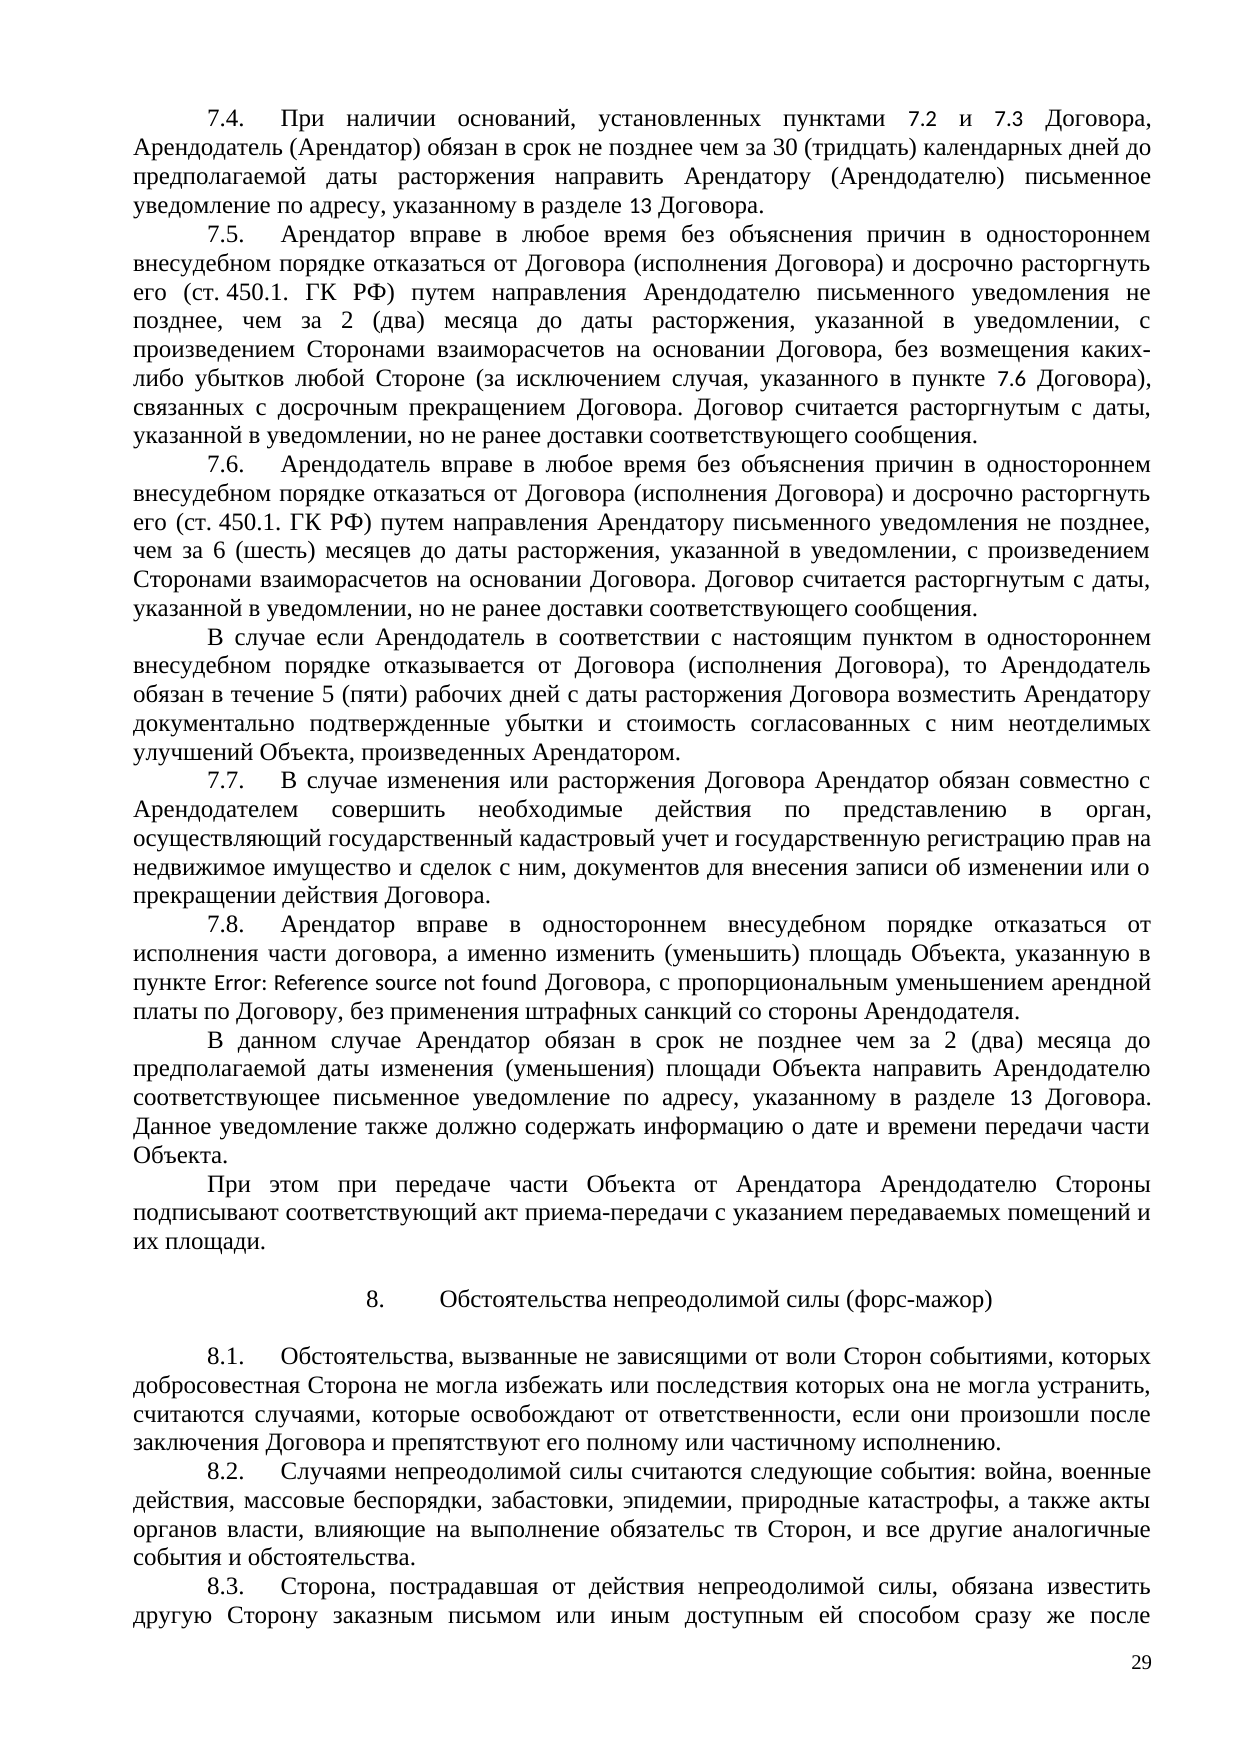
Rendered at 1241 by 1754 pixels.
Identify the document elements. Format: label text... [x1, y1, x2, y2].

list В данном случае Арендатор обязан в срок не позднее чем за 2 (два) месяца до предполагаемой даты изменения (уменьшения) площади Объекта направить Арендодателю соответствующее письменное уведомление по адресу, указанному в разделе 13 Договора. Данное уведомление также должно содержать информацию о дате и времени передачи части Объекта. [133, 1025, 1152, 1169]
list При наличии оснований, установленных пунктами 7.2 и 7.3 Договора, Арендодатель (Арендатор) обязан в срок не позднее чем за 30 (тридцать) календарных дней до предполагаемой даты расторжения направить Арендатору (Арендодателю) письменное уведомление по адресу, указанному в разделе 13 Договора. [133, 103, 1152, 219]
list При этом при передаче части Объекта от Арендатора Арендодателю Стороны подписывают соответствующий акт приема-передачи с указанием передаваемых помещений и их площади. [133, 1169, 1152, 1255]
list В случае изменения или расторжения Договора Арендатор обязан совместно с Арендодателем совершить необходимые действия по представлению в орган, осуществляющий государственный кадастровый учет и государственную регистрацию прав на недвижимое имущество и сделок с ним, документов для внесения записи об изменении или о прекращении действия Договора. [133, 766, 1152, 909]
list Обстоятельства, вызванные не зависящими от воли Сторон событиями, которых добросовестная Сторона не могла избежать или последствия которых она не могла устранить, считаются случаями, которые освобождают от ответственности, если они произошли после заключения Договора и препятствуют его полному или частичному исполнению. [133, 1341, 1152, 1456]
list Случаями непреодолимой силы считаются следующие события: война, военные действия, массовые беспорядки, забастовки, эпидемии, природные катастрофы, а также акты органов власти, влияющие на выполнение обязательс тв Сторон, и все другие аналогичные события и обстоятельства. [133, 1456, 1152, 1571]
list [133, 1571, 1152, 1629]
list Обстоятельства непреодолимой силы (форс-мажор) [133, 1284, 1152, 1312]
list Арендодатель вправе в любое время без объяснения причин в одностороннем внесудебном порядке отказаться от Договора (исполнения Договора) и досрочно расторгнуть его (ст. 450.1. ГК РФ) путем направления Арендатору письменного уведомления не позднее, чем за 6 (шесть) месяцев до даты расторжения, указанной в уведомлении, с произведением Сторонами взаиморасчетов на основании Договора. Договор считается расторгнутым с даты, указанной в уведомлении, но не ранее доставки соответствующего сообщения. [133, 449, 1152, 622]
list В случае если Арендодатель в соответствии с настоящим пунктом в одностороннем внесудебном порядке отказывается от Договора (исполнения Договора), то Арендодатель обязан в течение 5 (пяти) рабочих дней с даты расторжения Договора возместить Арендатору документально подтвержденные убытки и стоимость согласованных с ним неотделимых улучшений Объекта, произведенных Арендатором. [133, 622, 1152, 766]
list Арендатор вправе в любое время без объяснения причин в одностороннем внесудебном порядке отказаться от Договора (исполнения Договора) и досрочно расторгнуть его (ст. 450.1. ГК РФ) путем направления Арендодателю письменного уведомления не позднее, чем за 2 (два) месяца до даты расторжения, указанной в уведомлении, с произведением Сторонами взаиморасчетов на основании Договора, без возмещения каких-либо убытков любой Стороне (за исключением случая, указанного в пункте 7.6 Договора), связанных с досрочным прекращением Договора. Договор считается расторгнутым с даты, указанной в уведомлении, но не ранее доставки соответствующего сообщения. [133, 219, 1152, 449]
